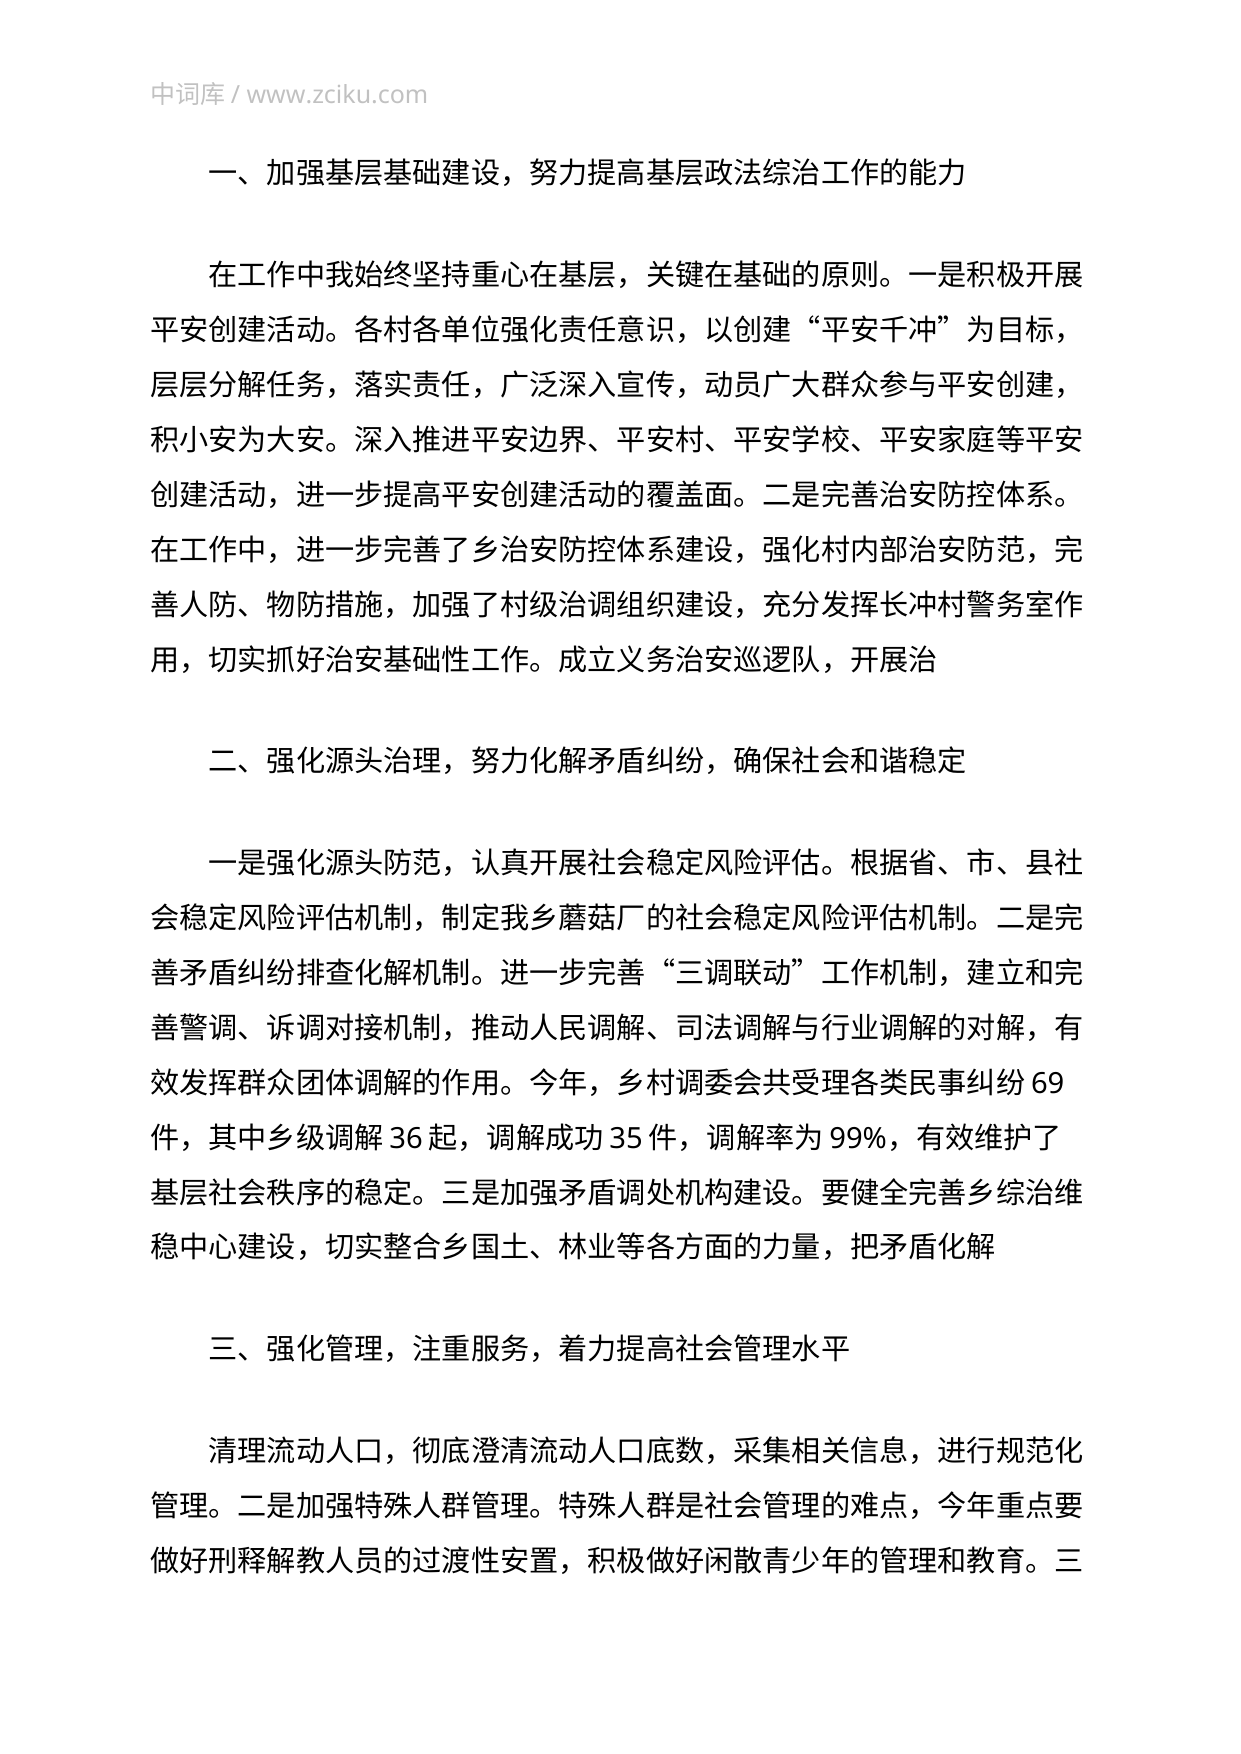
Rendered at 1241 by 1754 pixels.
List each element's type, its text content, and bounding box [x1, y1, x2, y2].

text 二、强化源头治理，努力化解矛盾纠纷，确保社会和谐稳定 [150, 738, 1090, 780]
text 三、强化管理，注重服务，着力提高社会管理水平 [150, 1326, 1090, 1368]
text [150, 1428, 1090, 1580]
text 在工作中我始终坚持重心在基层，关键在基础的原则。一是积极开展平安创建活动。各村各单位强化责任意识，以创建“平安千冲”为目标，层层分解任务，落实责任，广泛深入宣传，动员广大群众参与平安创建，积小安为大安。深入推进平安边界、平安村、平安学校、平安家庭等平安创建活动，进一步提高平安创建活动的覆盖面。二是完善治安防控体系。在工作中，进一步完善了乡治安防控体系建设，强化村内部治安防范，完善人防、物防措施，加强了村级治调组织建设，充分发挥长冲村警务室作用，切实抓好治安基础性工作。成立义务治安巡逻队，开展治 [150, 252, 1090, 678]
text 一、加强基层基础建设，努力提高基层政法综治工作的能力 [150, 150, 1090, 192]
text 一是强化源头防范，认真开展社会稳定风险评估。根据省、市、县社会稳定风险评估机制，制定我乡蘑菇厂的社会稳定风险评估机制。二是完善矛盾纠纷排查化解机制。进一步完善“三调联动”工作机制，建立和完善警调、诉调对接机制，推动人民调解、司法调解与行业调解的对解，有效发挥群众团体调解的作用。今年，乡村调委会共受理各类民事纠纷69件，其中乡级调解36起，调解成功35件，调解率为99%，有效维护了基层社会秩序的稳定。三是加强矛盾调处机构建设。要健全完善乡综治维稳中心建设，切实整合乡国土、林业等各方面的力量，把矛盾化解 [150, 839, 1090, 1266]
